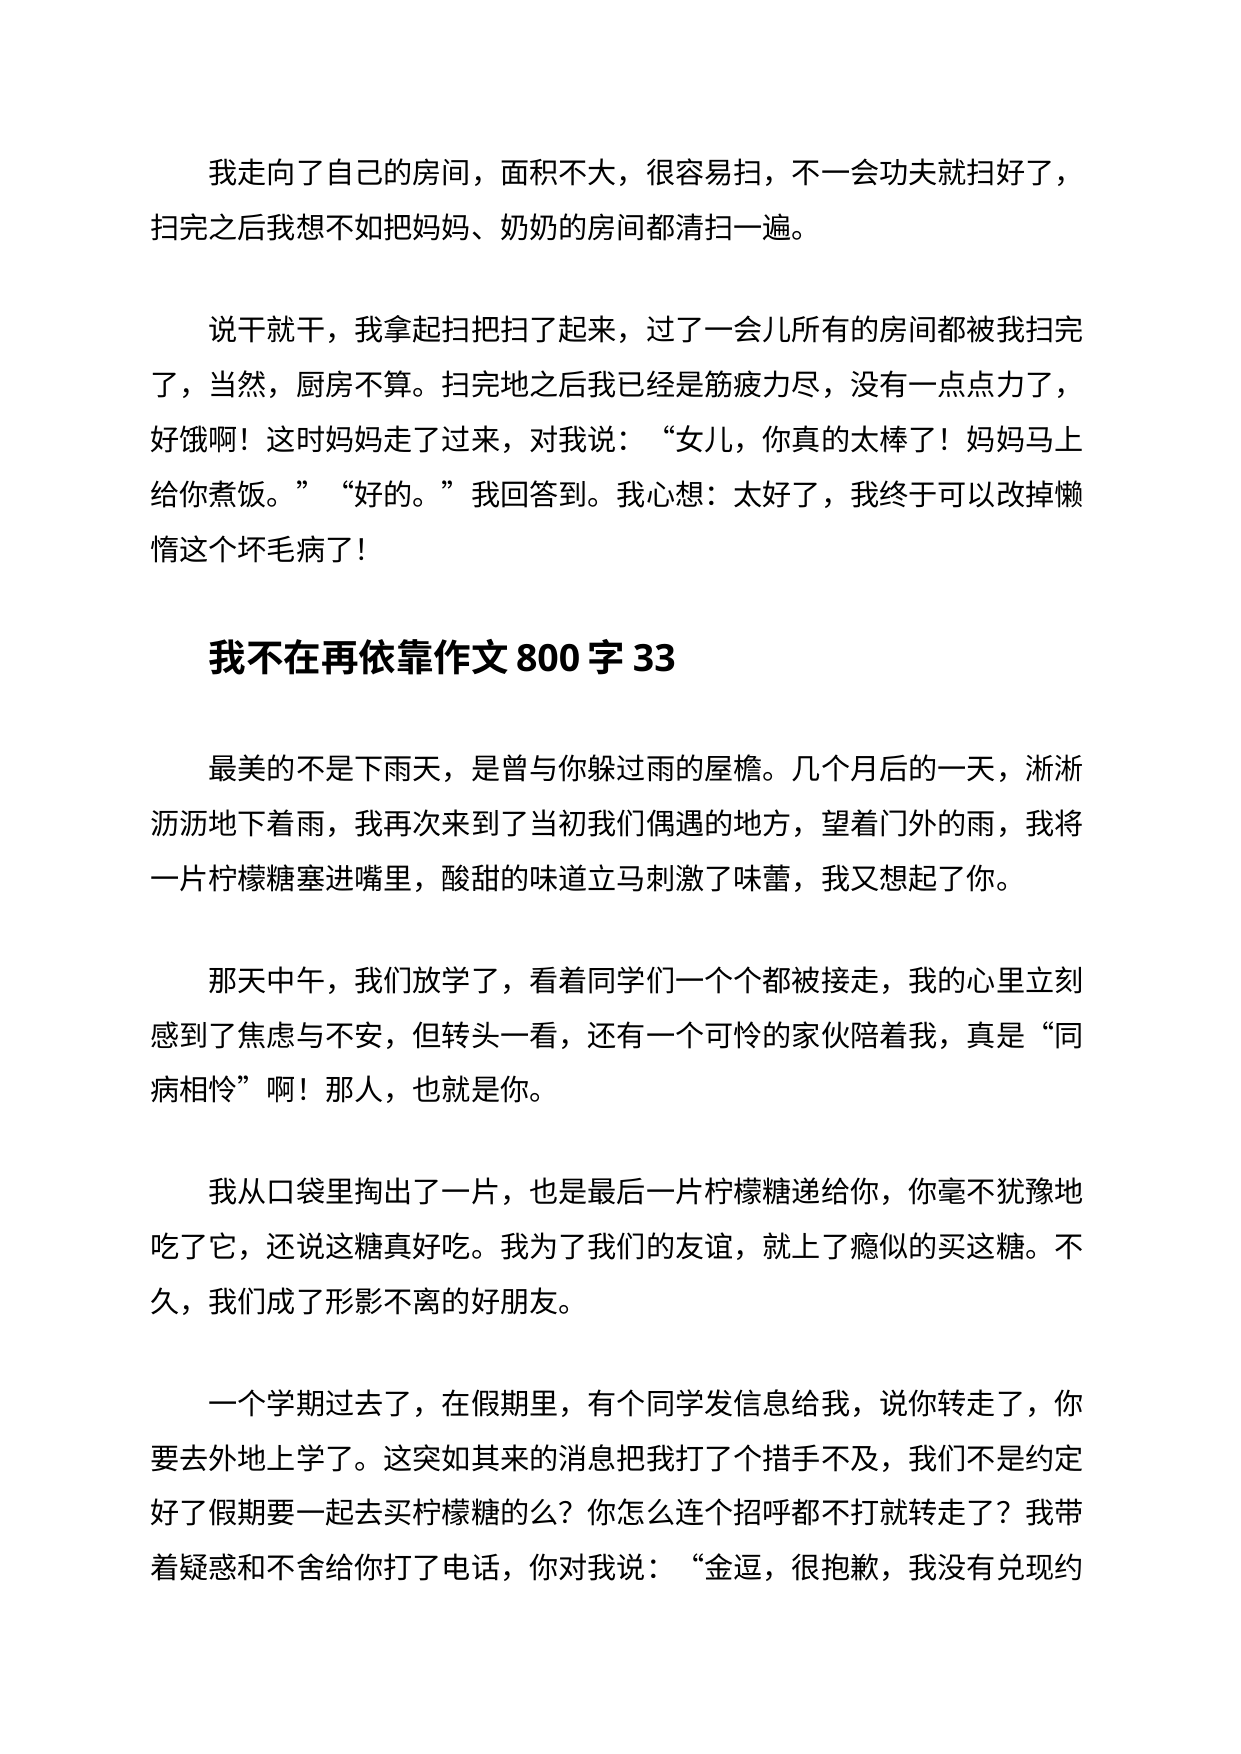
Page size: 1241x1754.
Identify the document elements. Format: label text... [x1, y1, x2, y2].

text 我走向了自己的房间，面积不大，很容易扫，不一会功夫就扫好了，扫完之后我想不如把妈妈、奶奶的房间都清扫一遍。 [150, 150, 1090, 247]
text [150, 1380, 1090, 1587]
text 最美的不是下雨天，是曾与你躲过雨的屋檐。几个月后的一天，淅淅沥沥地下着雨，我再次来到了当初我们偶遇的地方，望着门外的雨，我将一片柠檬糖塞进嘴里，酸甜的味道立马刺激了味蕾，我又想起了你。 [150, 746, 1090, 898]
text 说干就干，我拿起扫把扫了起来，过了一会儿所有的房间都被我扫完了，当然，厨房不算。扫完地之后我已经是筋疲力尽，没有一点点力了，好饿啊！这时妈妈走了过来，对我说：“女儿，你真的太棒了！妈妈马上给你煮饭。”“好的。”我回答到。我心想：太好了，我终于可以改掉懒惰这个坏毛病了！ [150, 307, 1090, 568]
text 我从口袋里掏出了一片，也是最后一片柠檬糖递给你，你毫不犹豫地吃了它，还说这糖真好吃。我为了我们的友谊，就上了瘾似的买这糖。不久，我们成了形影不离的好朋友。 [150, 1169, 1090, 1321]
text 我不在再依靠作文800字33 [150, 628, 1090, 682]
text 那天中午，我们放学了，看着同学们一个个都被接走，我的心里立刻感到了焦虑与不安，但转头一看，还有一个可怜的家伙陪着我，真是“同病相怜”啊！那人，也就是你。 [150, 957, 1090, 1109]
